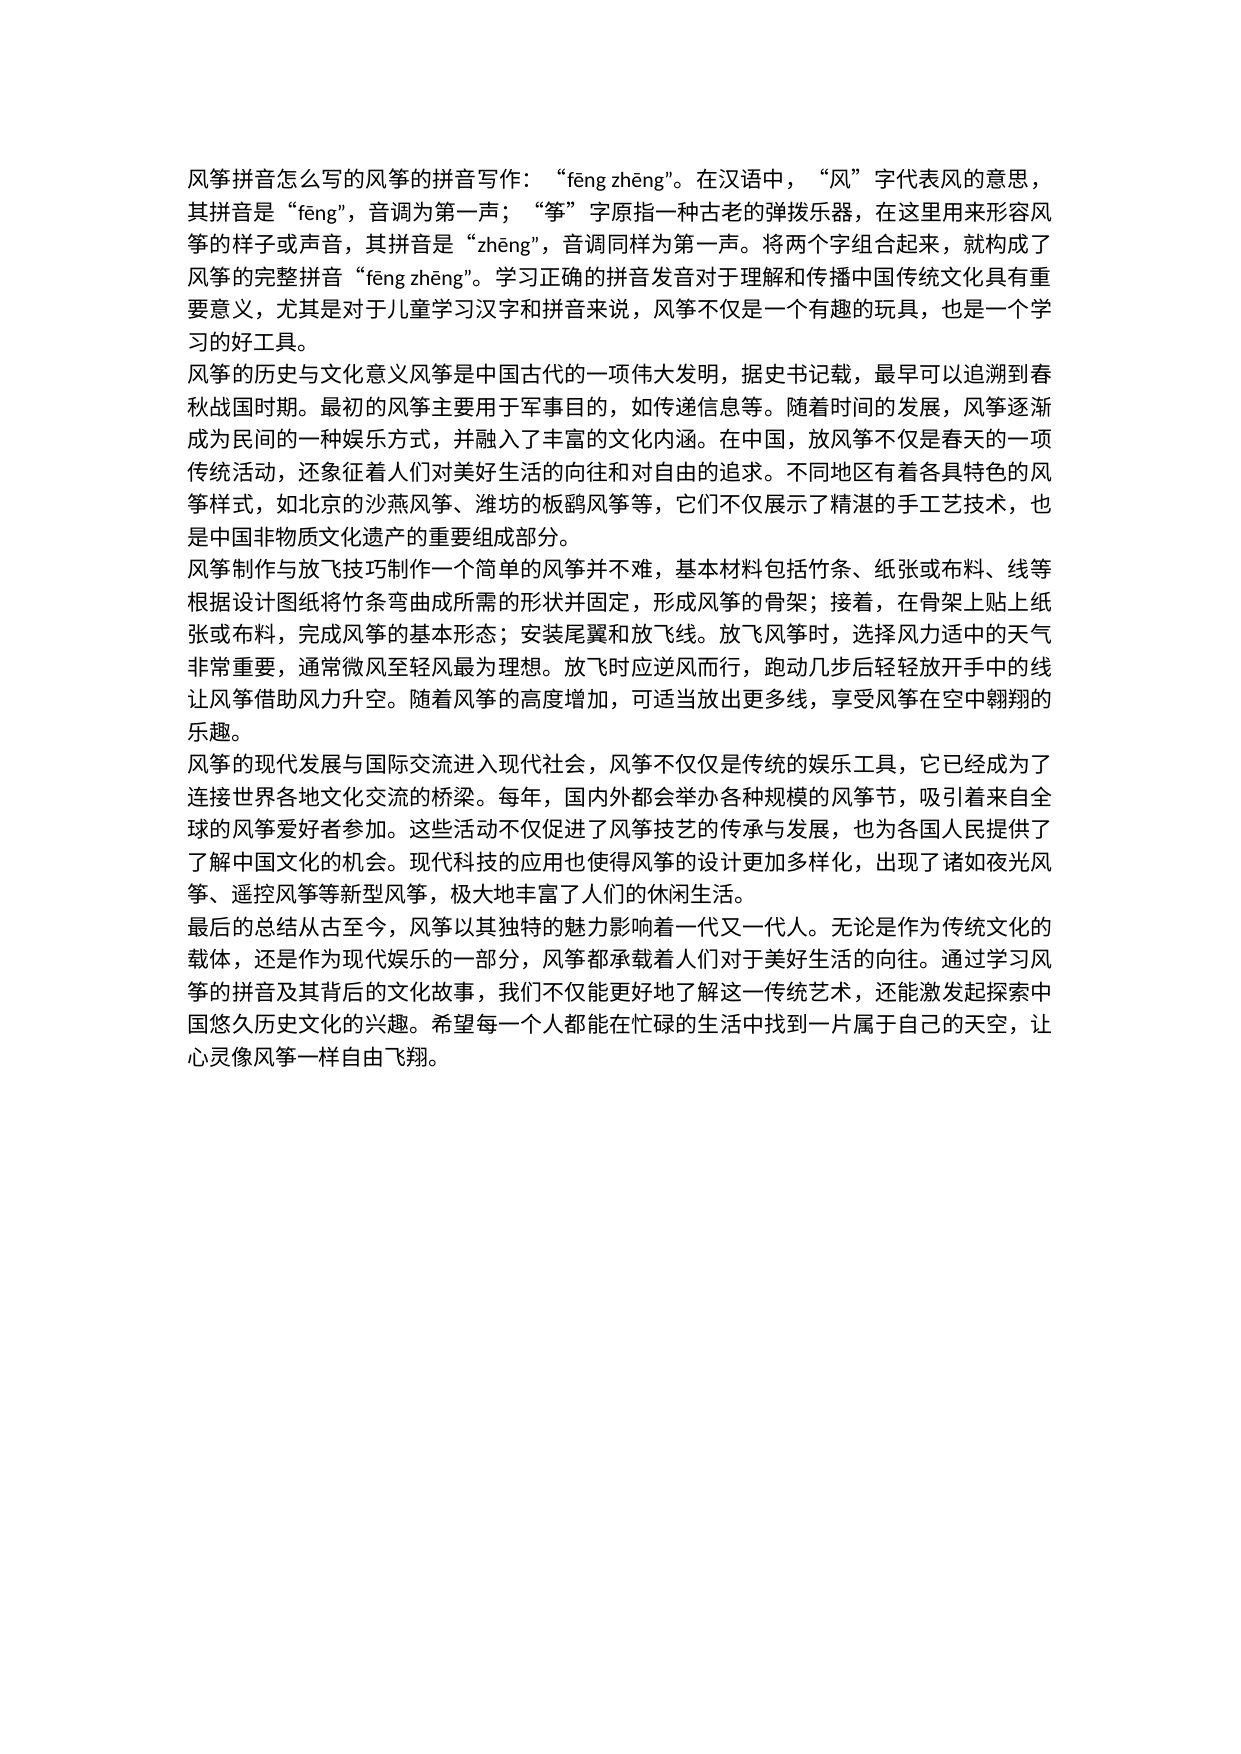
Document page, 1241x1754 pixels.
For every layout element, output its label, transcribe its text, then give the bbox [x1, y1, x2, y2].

text 风筝的历史与文化意义风筝是中国古代的一项伟大发明，据史书记载，最早可以追溯到春秋战国时期。最初的风筝主要用于军事目的，如传递信息等。随着时间的发展，风筝逐渐成为民间的一种娱乐方式，并融入了丰富的文化内涵。在中国，放风筝不仅是春天的一项传统活动，还象征着人们对美好生活的向往和对自由的追求。不同地区有着各具特色的风筝样式，如北京的沙燕风筝、潍坊的板鹞风筝等，它们不仅展示了精湛的手工艺技术，也是中国非物质文化遗产的重要组成部分。 [187, 357, 1053, 552]
text 风筝拼音怎么写的风筝的拼音写作：“fēng zhēng”。在汉语中，“风”字代表风的意思，其拼音是“fēng”，音调为第一声；“筝”字原指一种古老的弹拨乐器，在这里用来形容风筝的样子或声音，其拼音是“zhēng”，音调同样为第一声。将两个字组合起来，就构成了风筝的完整拼音“fēng zhēng”。学习正确的拼音发音对于理解和传播中国传统文化具有重要意义，尤其是对于儿童学习汉字和拼音来说，风筝不仅是一个有趣的玩具，也是一个学习的好工具。 [187, 162, 1053, 357]
text 风筝制作与放飞技巧制作一个简单的风筝并不难，基本材料包括竹条、纸张或布料、线等。根据设计图纸将竹条弯曲成所需的形状并固定，形成风筝的骨架；接着，在骨架上贴上纸张或布料，完成风筝的基本形态；安装尾翼和放飞线。放飞风筝时，选择风力适中的天气非常重要，通常微风至轻风最为理想。放飞时应逆风而行，跑动几步后轻轻放开手中的线，让风筝借助风力升空。随着风筝的高度增加，可适当放出更多线，享受风筝在空中翱翔的乐趣。 [187, 552, 1053, 747]
text 风筝的现代发展与国际交流进入现代社会，风筝不仅仅是传统的娱乐工具，它已经成为了连接世界各地文化交流的桥梁。每年，国内外都会举办各种规模的风筝节，吸引着来自全球的风筝爱好者参加。这些活动不仅促进了风筝技艺的传承与发展，也为各国人民提供了了解中国文化的机会。现代科技的应用也使得风筝的设计更加多样化，出现了诸如夜光风筝、遥控风筝等新型风筝，极大地丰富了人们的休闲生活。 [187, 747, 1053, 909]
text 最后的总结从古至今，风筝以其独特的魅力影响着一代又一代人。无论是作为传统文化的载体，还是作为现代娱乐的一部分，风筝都承载着人们对于美好生活的向往。通过学习风筝的拼音及其背后的文化故事，我们不仅能更好地了解这一传统艺术，还能激发起探索中国悠久历史文化的兴趣。希望每一个人都能在忙碌的生活中找到一片属于自己的天空，让心灵像风筝一样自由飞翔。 [187, 909, 1053, 1072]
